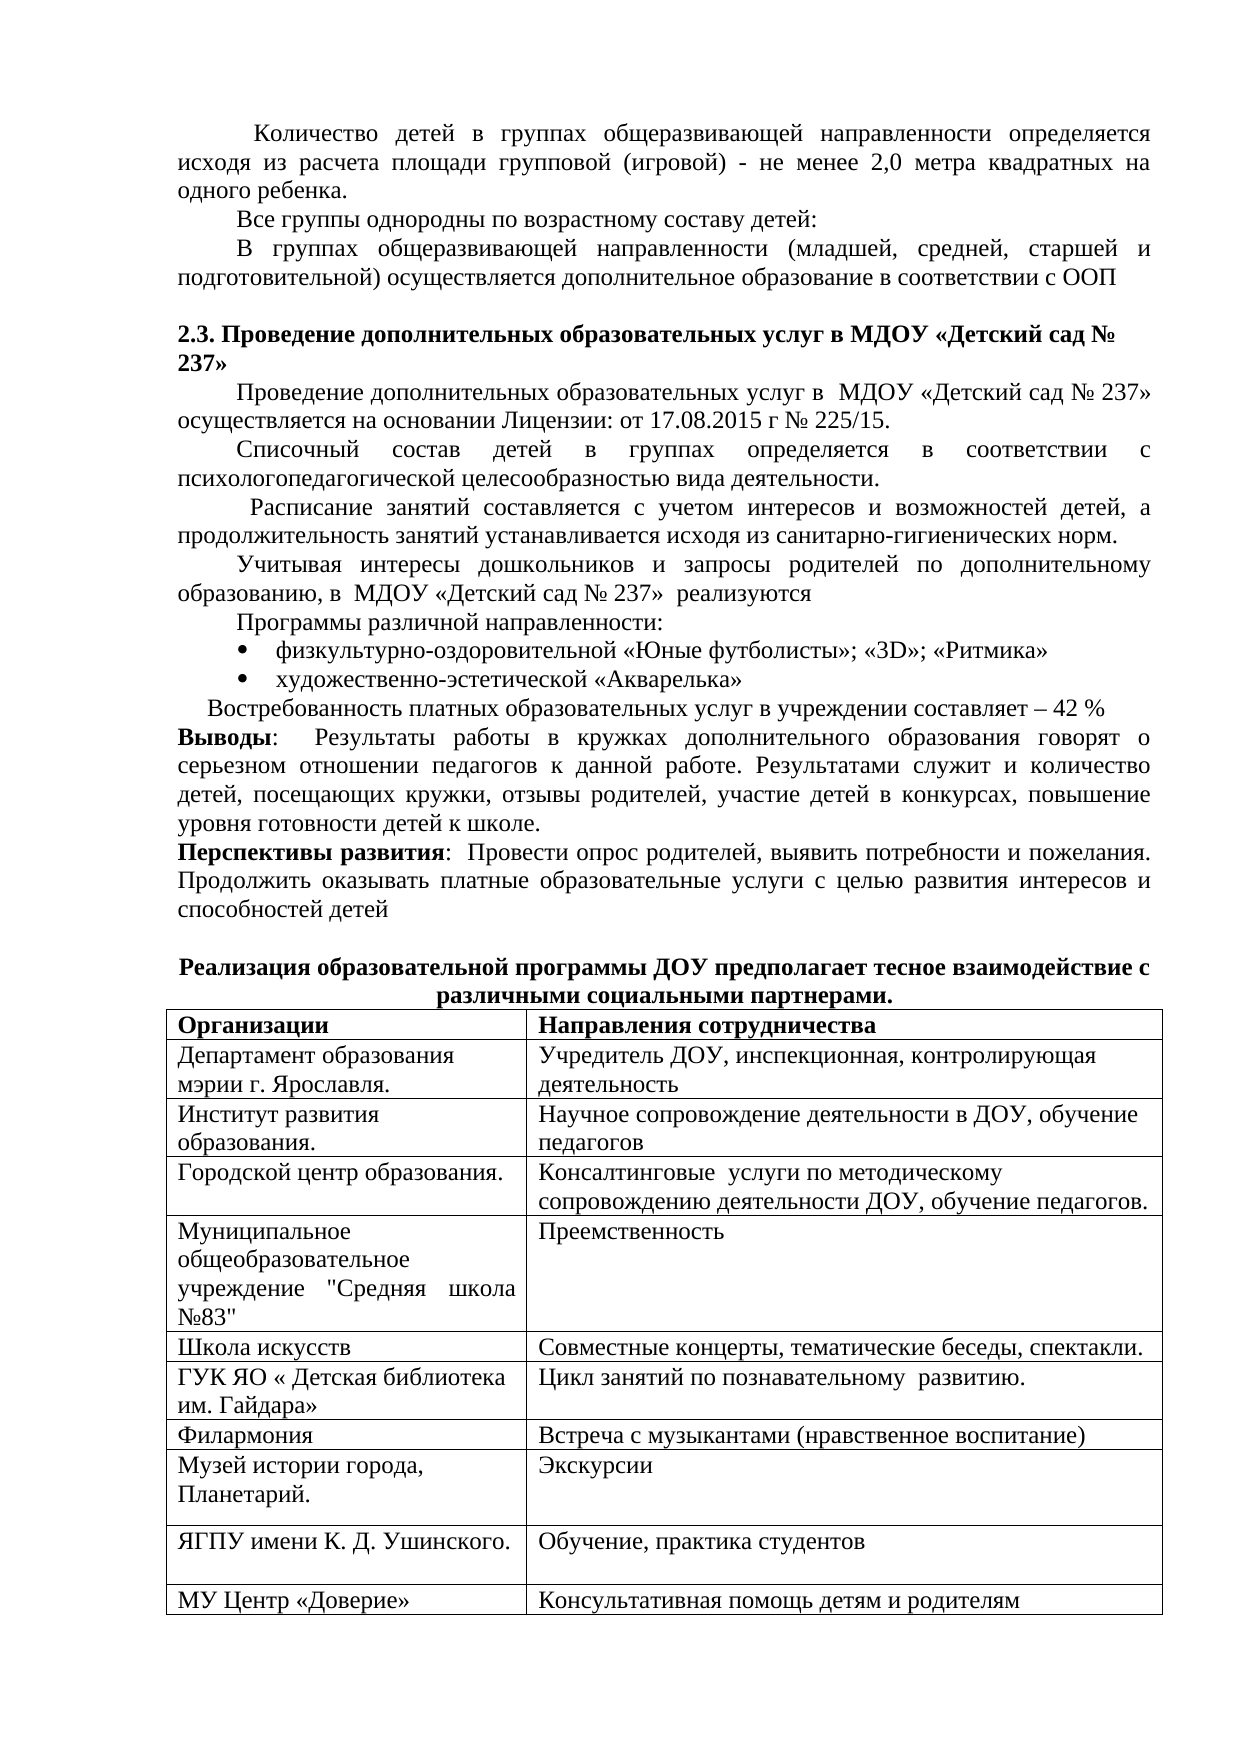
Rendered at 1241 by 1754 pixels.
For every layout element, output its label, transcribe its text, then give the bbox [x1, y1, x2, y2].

text Проведение дополнительных образовательных услуг в МДОУ «Детский сад № 237» осуществляется на основании Лицензии: от 17.08.2015 г № 225/15. [177, 377, 1152, 434]
table_cell Цикл занятий по познавательному развитию. [527, 1362, 1162, 1419]
table_cell Преемственность [527, 1216, 1162, 1331]
table_header Организации [167, 1010, 526, 1039]
text Востребованность платных образовательных услуг в учреждении составляет – 42 % [177, 693, 1152, 722]
table_cell Экскурсии [527, 1450, 1162, 1525]
text Расписание занятий составляется с учетом интересов и возможностей детей, а продолжительность занятий устанавливается исходя из санитарно-гигиенических норм. [177, 492, 1152, 549]
text Перспективы развития: Провести опрос родителей, выявить потребности и пожелания. Продолжить оказывать платные образовательные услуги с целью развития интересов и способностей детей [177, 837, 1152, 923]
text Программы различной направленности: [177, 607, 1152, 636]
table_cell Институт развития образования. [167, 1099, 526, 1156]
table_cell Совместные концерты, тематические беседы, спектакли. [527, 1332, 1162, 1361]
table_cell МУ Центр «Доверие» [167, 1585, 526, 1613]
table_cell Обучение, практика студентов [527, 1526, 1162, 1584]
text Реализация образовательной программы ДОУ предполагает тесное взаимодействие с различными социальными партнерами. [177, 952, 1152, 1009]
table_cell Научное сопровождение деятельности в ДОУ, обучение педагогов [527, 1099, 1162, 1156]
list художественно-эстетической «Акварелька» [238, 664, 1152, 693]
text Все группы однородны по возрастному составу детей: [177, 204, 1152, 233]
table_cell Школа искусств [167, 1332, 526, 1361]
text Количество детей в группах общеразвивающей направленности определяется исходя из расчета площади групповой (игровой) - не менее 2,0 метра квадратных на одного ребенка. [177, 118, 1152, 204]
text Списочный состав детей в группах определяется в соответствии с психологопедагогической целесообразностью вида деятельности. [177, 434, 1152, 492]
table_cell Департамент образования мэрии г. Ярославля. [167, 1040, 526, 1098]
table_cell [527, 1585, 1162, 1613]
table_cell Музей истории города, Планетарий. [167, 1450, 526, 1525]
table_cell Учредитель ДОУ, инспекционная, контролирующая деятельность [527, 1040, 1162, 1098]
text 2.3. Проведение дополнительных образовательных услуг в МДОУ «Детский сад № 237» [177, 319, 1152, 377]
table_cell Встреча с музыкантами (нравственное воспитание) [527, 1420, 1162, 1449]
table_cell ЯГПУ имени К. Д. Ушинского. [167, 1526, 526, 1584]
text Учитывая интересы дошкольников и запросы родителей по дополнительному образованию, в МДОУ «Детский сад № 237» реализуются [177, 549, 1152, 607]
table_header Направления сотрудничества [527, 1010, 1162, 1039]
list физкультурно-оздоровительной «Юные футболисты»; «3D»; «Ритмика» [238, 636, 1152, 664]
table_cell Муниципальное общеобразовательное учреждение "Средняя школа №83" [167, 1216, 526, 1331]
text Выводы: Результаты работы в кружках дополнительного образования говорят о серьезном отношении педагогов к данной работе. Результатами служит и количество детей, посещающих кружки, отзывы родителей, участие детей в конкурсах, повышение уровня готовности детей к школе. [177, 722, 1152, 837]
text В группах общеразвивающей направленности (младшей, средней, старшей и подготовительной) осуществляется дополнительное образование в соответствии с ООП [177, 233, 1152, 291]
table_cell ГУК ЯО « Детская библиотека им. Гайдара» [167, 1362, 526, 1419]
table_cell Филармония [167, 1420, 526, 1449]
table_cell Консалтинговые услуги по методическому сопровождению деятельности ДОУ, обучение педагогов. [527, 1157, 1162, 1215]
table_cell Городской центр образования. [167, 1157, 526, 1215]
